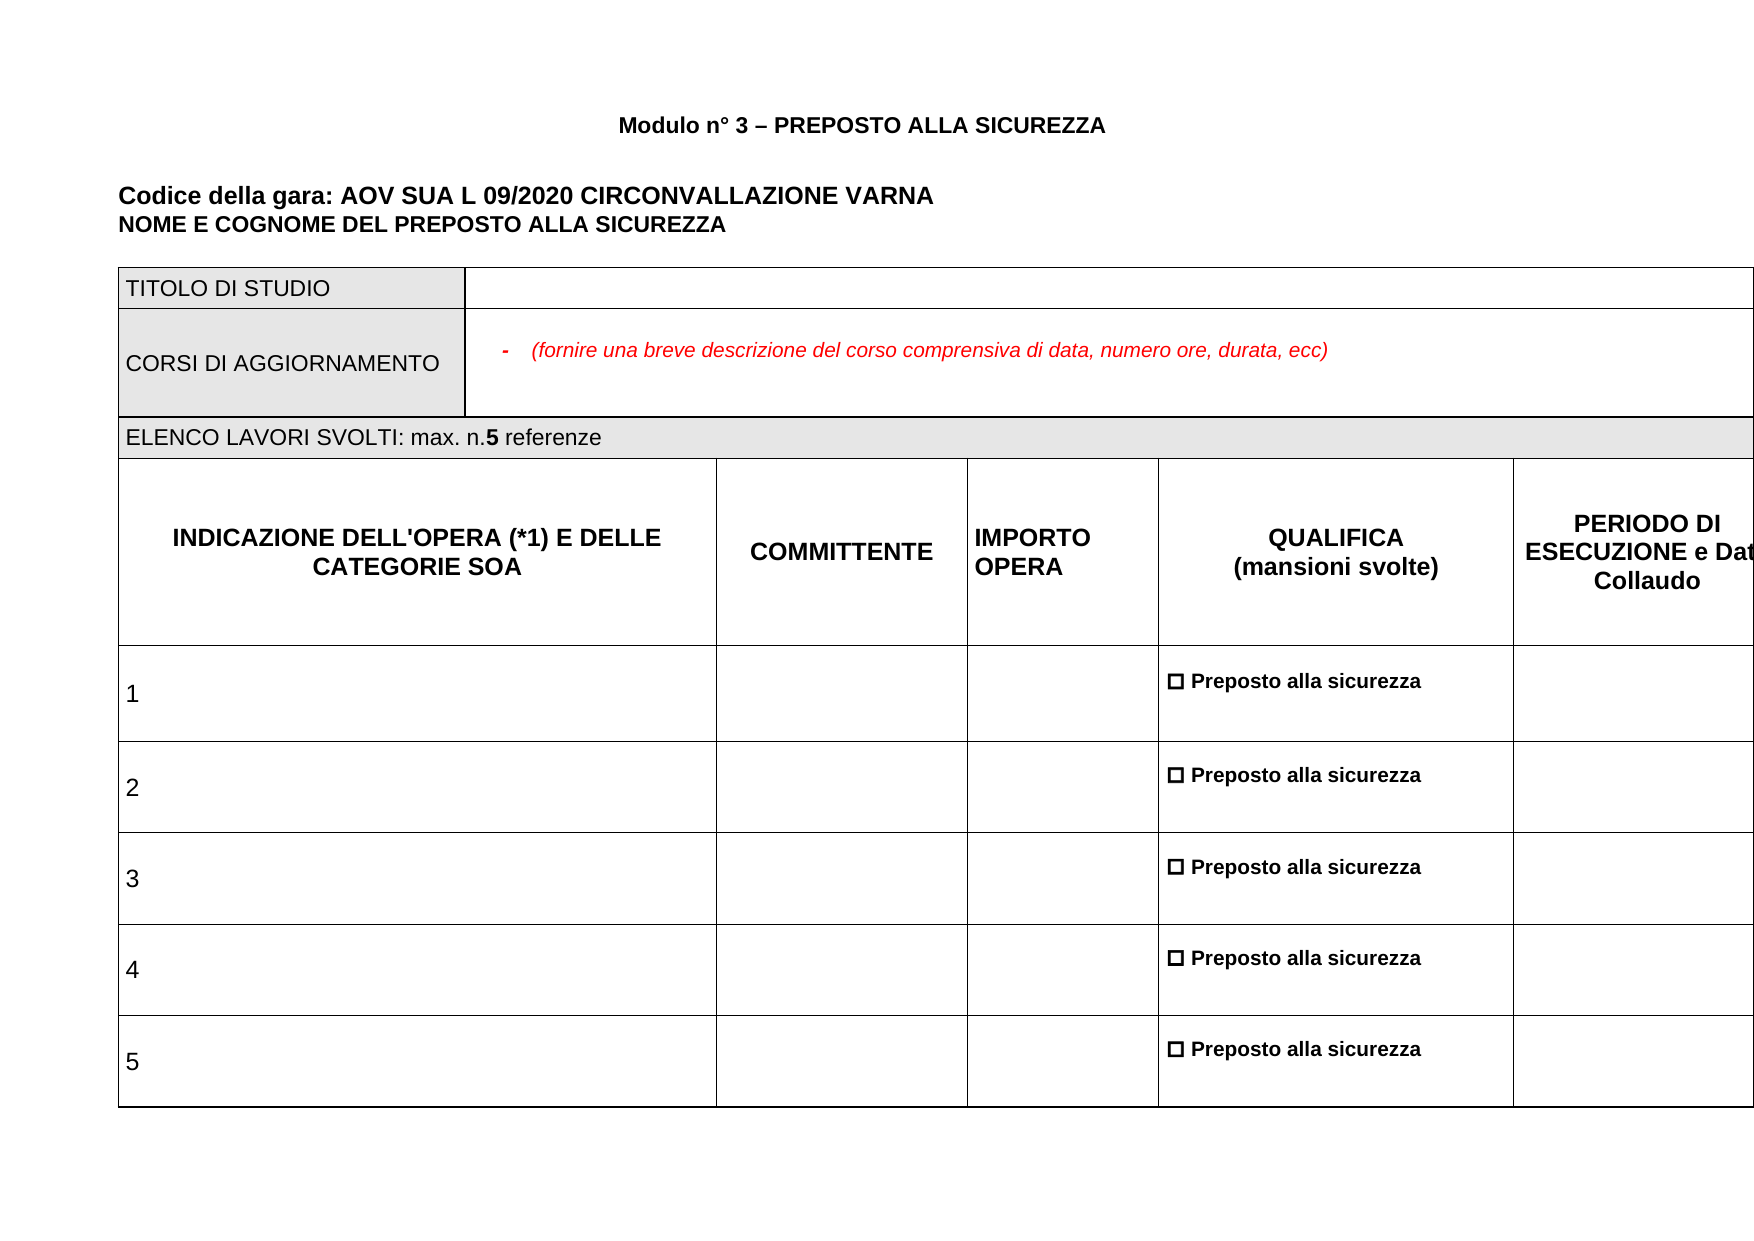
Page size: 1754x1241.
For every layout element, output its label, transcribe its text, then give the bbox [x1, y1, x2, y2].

text NOME E COGNOME DEL PREPOSTO ALLA SICUREZZA [118, 209, 1606, 238]
table_cell 5 [119, 1016, 716, 1106]
table_cell INDICAZIONE DELL'OPERA (*1) E DELLE CATEGORIE SOA [119, 459, 716, 645]
table_cell [1514, 742, 1753, 832]
table_cell [968, 742, 1158, 832]
table_header [466, 268, 1753, 308]
table_cell COMMITTENTE [717, 459, 967, 645]
table_cell [717, 925, 967, 1015]
table_header TITOLO DI STUDIO [119, 268, 464, 308]
table_cell [1514, 925, 1753, 1015]
table_cell (fornire una breve descrizione del corso comprensiva di data, numero ore, durata, ecc) [466, 309, 1753, 416]
table_cell PERIODO DI ESECUZIONE e Data Collaudo [1514, 459, 1753, 645]
table_cell [1514, 1016, 1753, 1106]
text Modulo n° 3 – PREPOSTO ALLA SICUREZZA [118, 112, 1606, 139]
table_cell IMPORTO OPERA [968, 459, 1158, 645]
table_cell [1514, 646, 1753, 741]
table_cell CORSI DI AGGIORNAMENTO [119, 309, 464, 416]
table_cell ELENCO LAVORI SVOLTI: max. n.5 referenze [119, 418, 1753, 458]
table_cell 3 [119, 833, 716, 924]
table_cell 2 [119, 742, 716, 832]
table_cell [968, 833, 1158, 924]
table_cell [717, 833, 967, 924]
table_cell QUALIFICA (mansioni svolte) [1159, 459, 1513, 645]
table_cell [717, 742, 967, 832]
table_cell [717, 646, 967, 741]
table_cell [968, 925, 1158, 1015]
table_cell Preposto alla sicurezza [1159, 646, 1513, 741]
table_cell [968, 1016, 1158, 1106]
table_cell Preposto alla sicurezza [1159, 833, 1513, 924]
table_cell 4 [119, 925, 716, 1015]
table_cell [1514, 833, 1753, 924]
table_cell 1 [119, 646, 716, 741]
text Codice della gara: AOV SUA L 09/2020 CIRCONVALLAZIONE VARNA [118, 181, 1606, 209]
table_cell Preposto alla sicurezza [1159, 925, 1513, 1015]
table_cell [717, 1016, 967, 1106]
table_cell [968, 646, 1158, 741]
table_cell Preposto alla sicurezza [1159, 1016, 1513, 1106]
table_cell Preposto alla sicurezza [1159, 742, 1513, 832]
